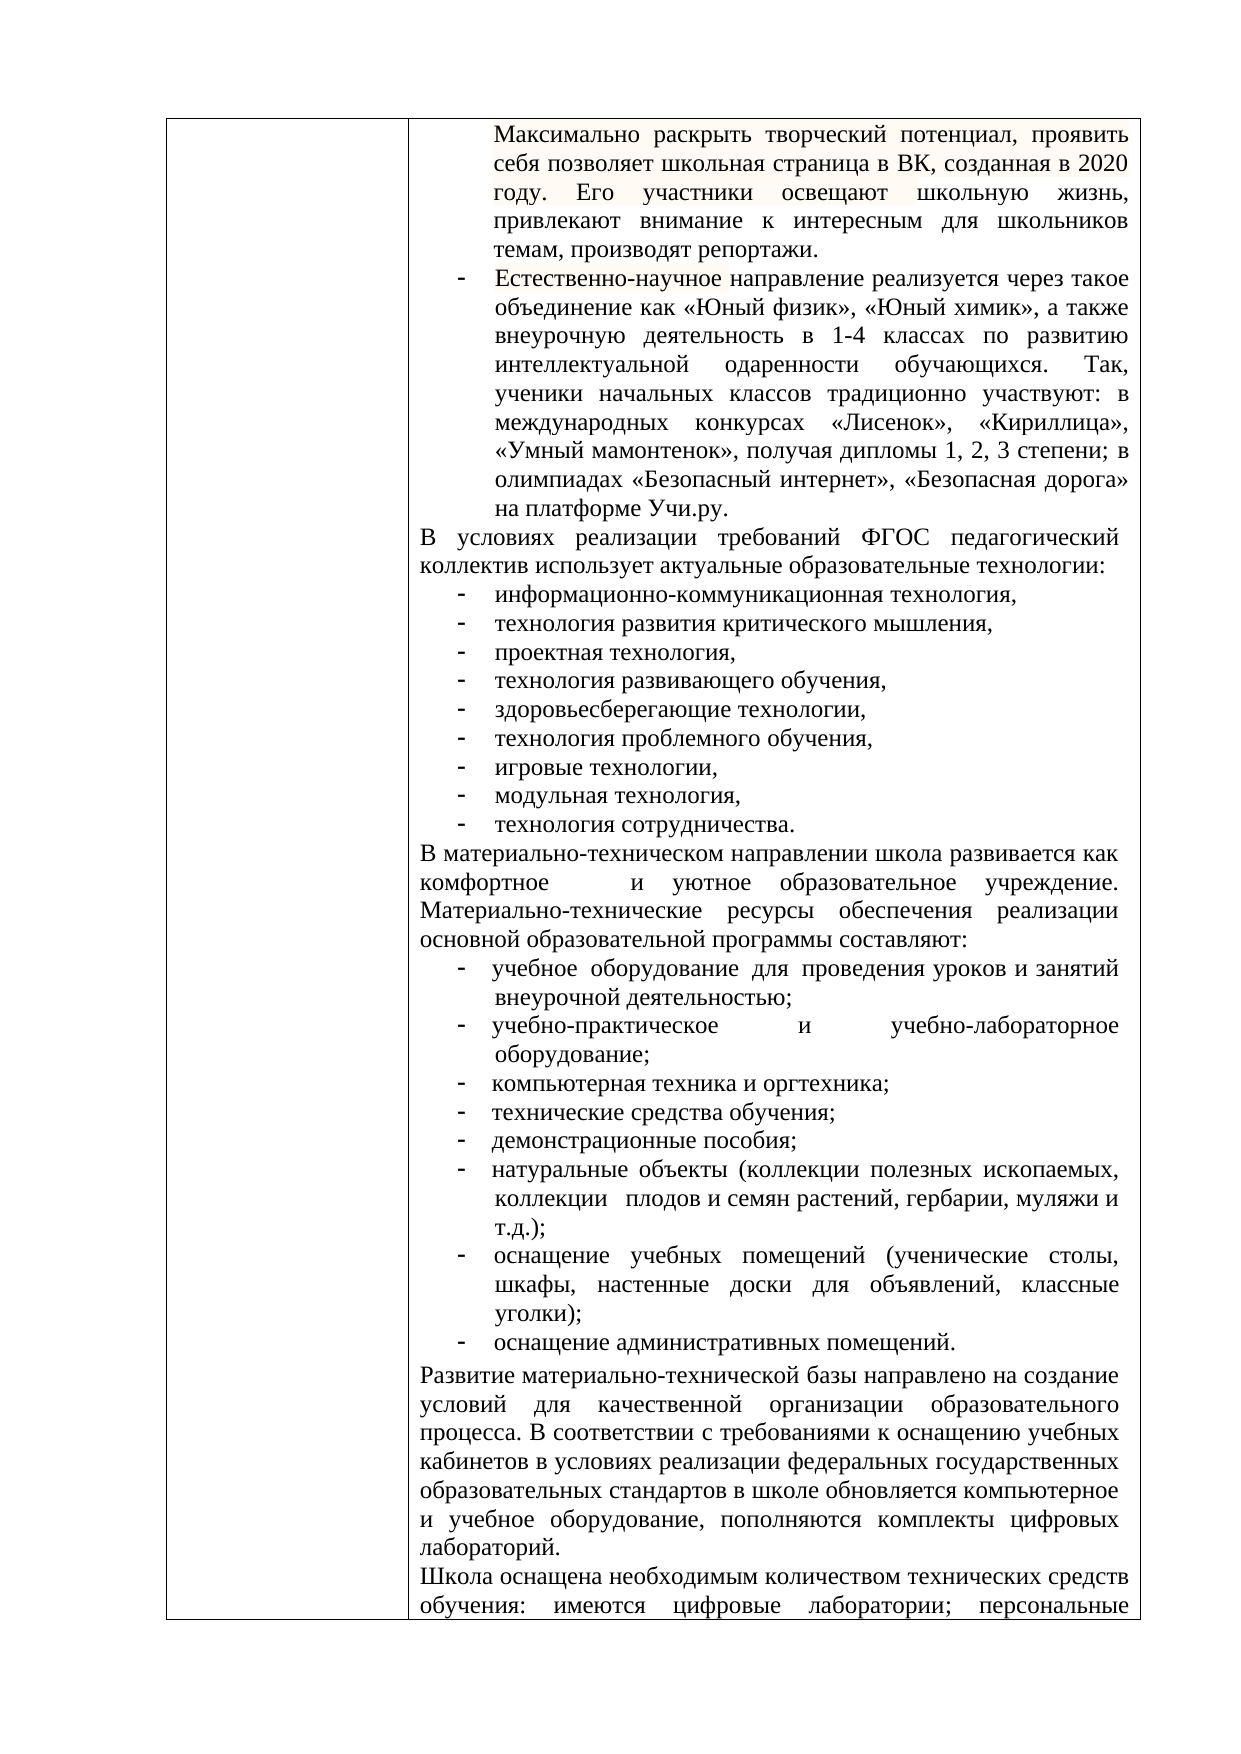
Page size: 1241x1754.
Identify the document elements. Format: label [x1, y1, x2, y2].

table_cell [167, 119, 408, 1619]
table_cell [409, 119, 1140, 1619]
